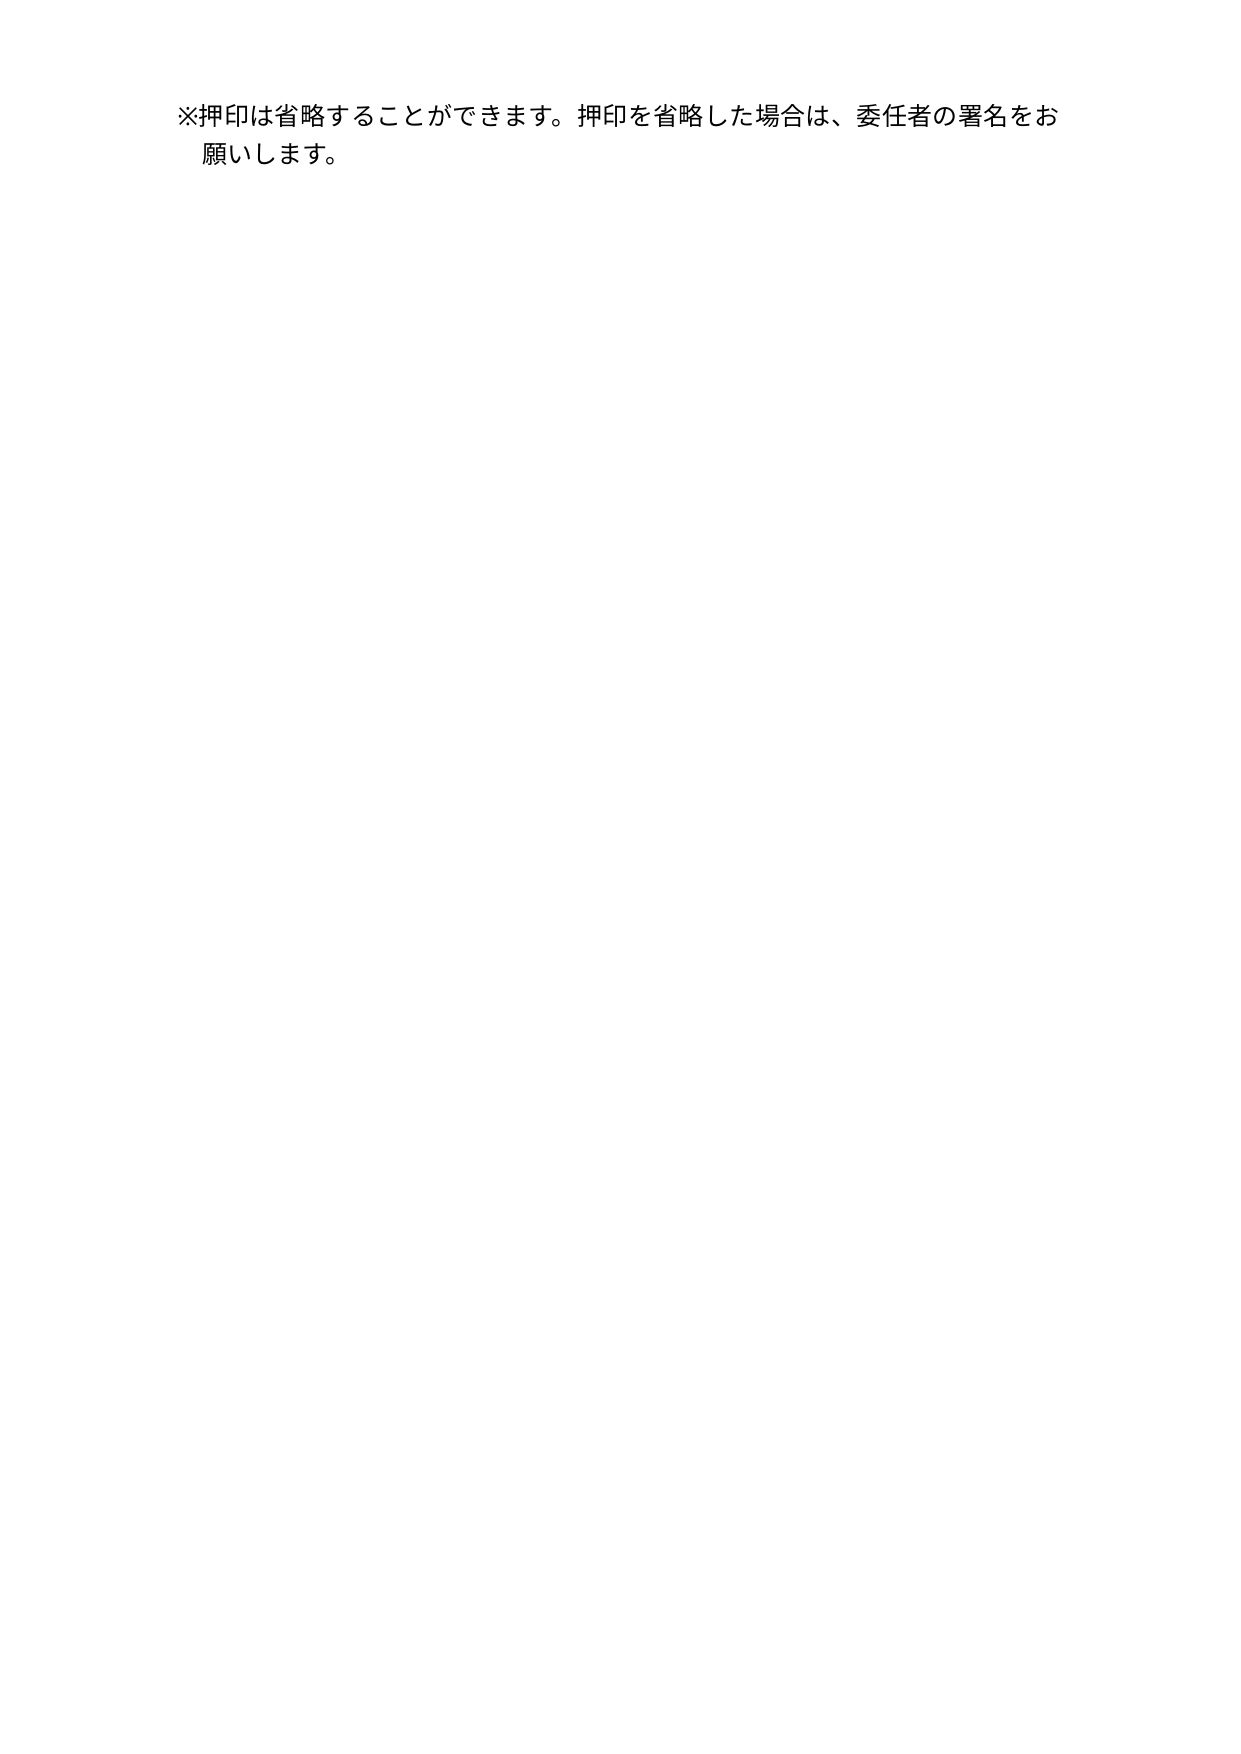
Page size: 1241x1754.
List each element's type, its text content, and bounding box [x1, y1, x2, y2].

text ※押印は省略することができます。押印を省略した場合は、委任者の署名をお願いします。 [177, 96, 1063, 171]
